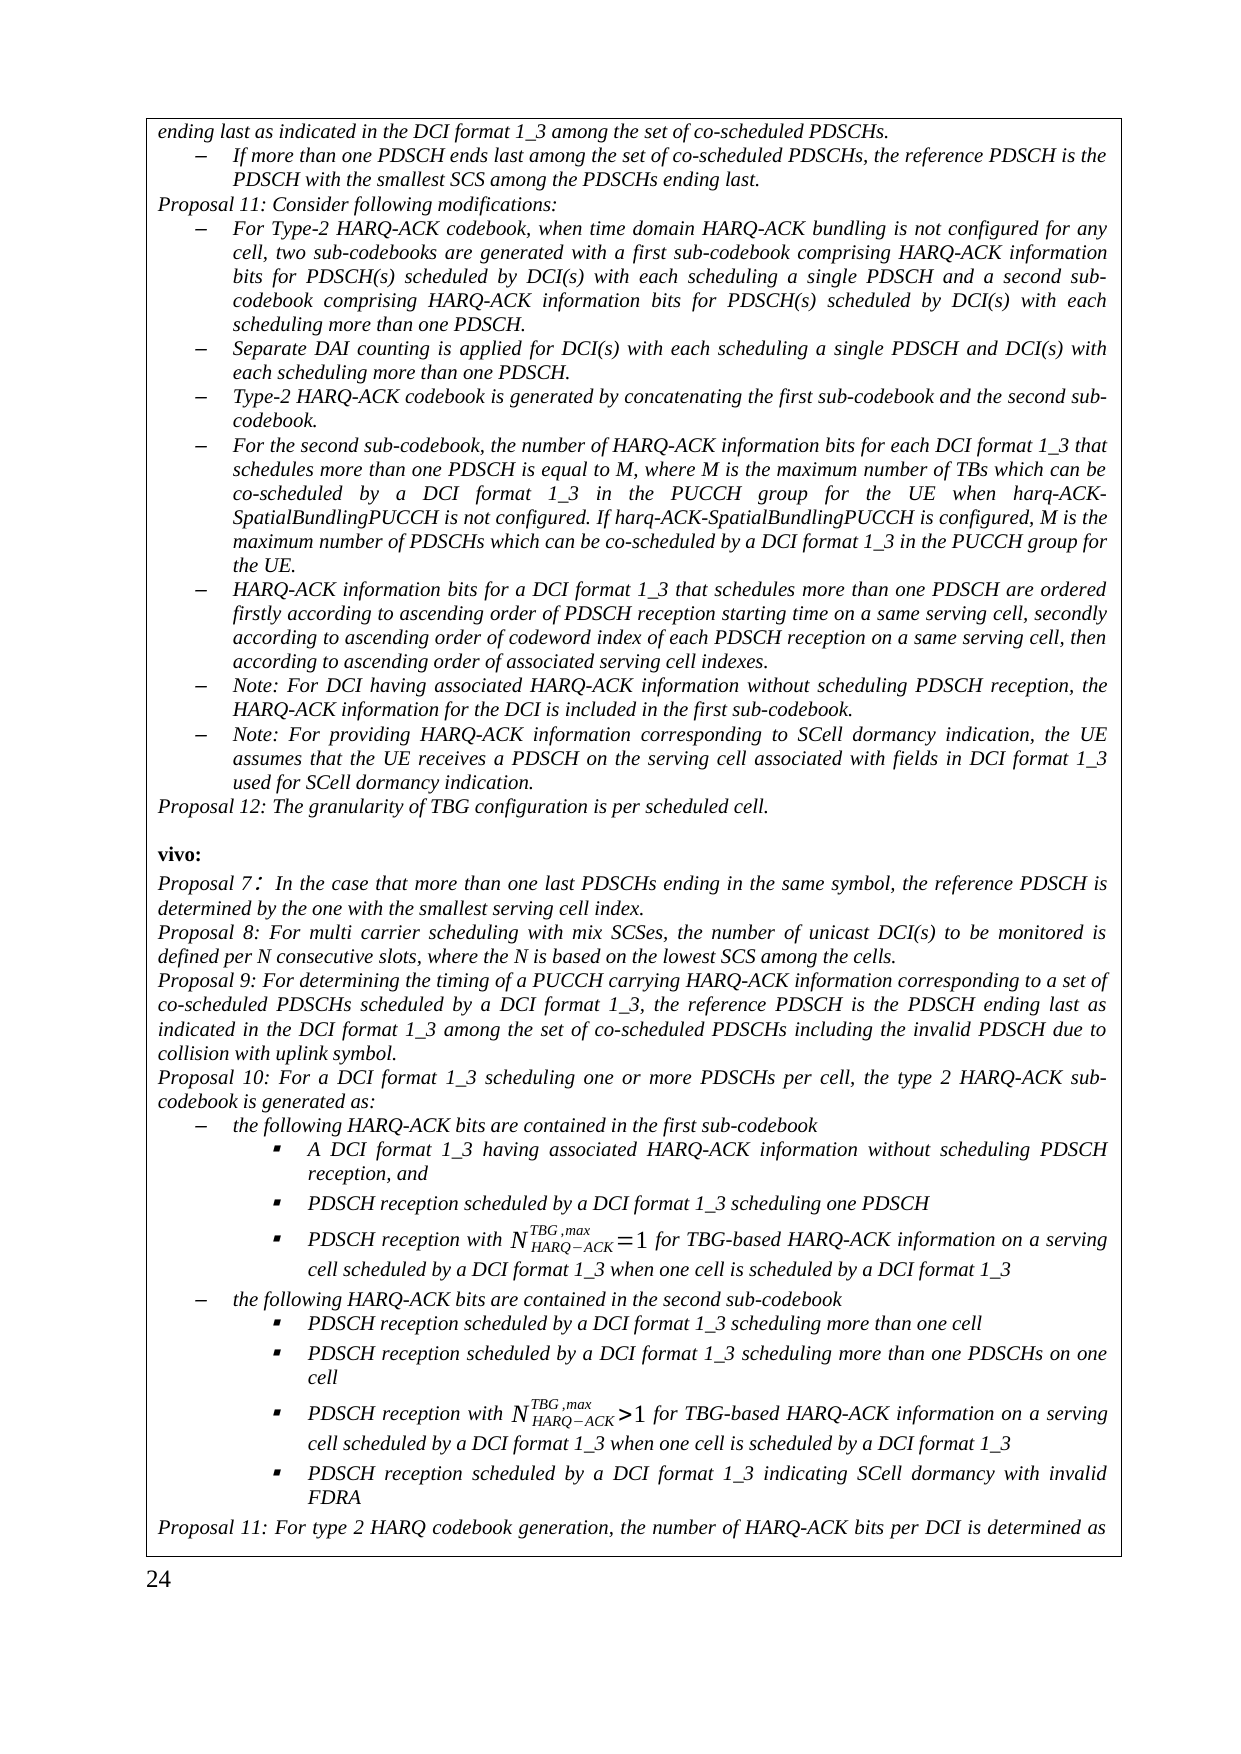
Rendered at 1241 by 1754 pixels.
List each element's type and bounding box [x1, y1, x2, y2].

table_header [147, 119, 1121, 1556]
